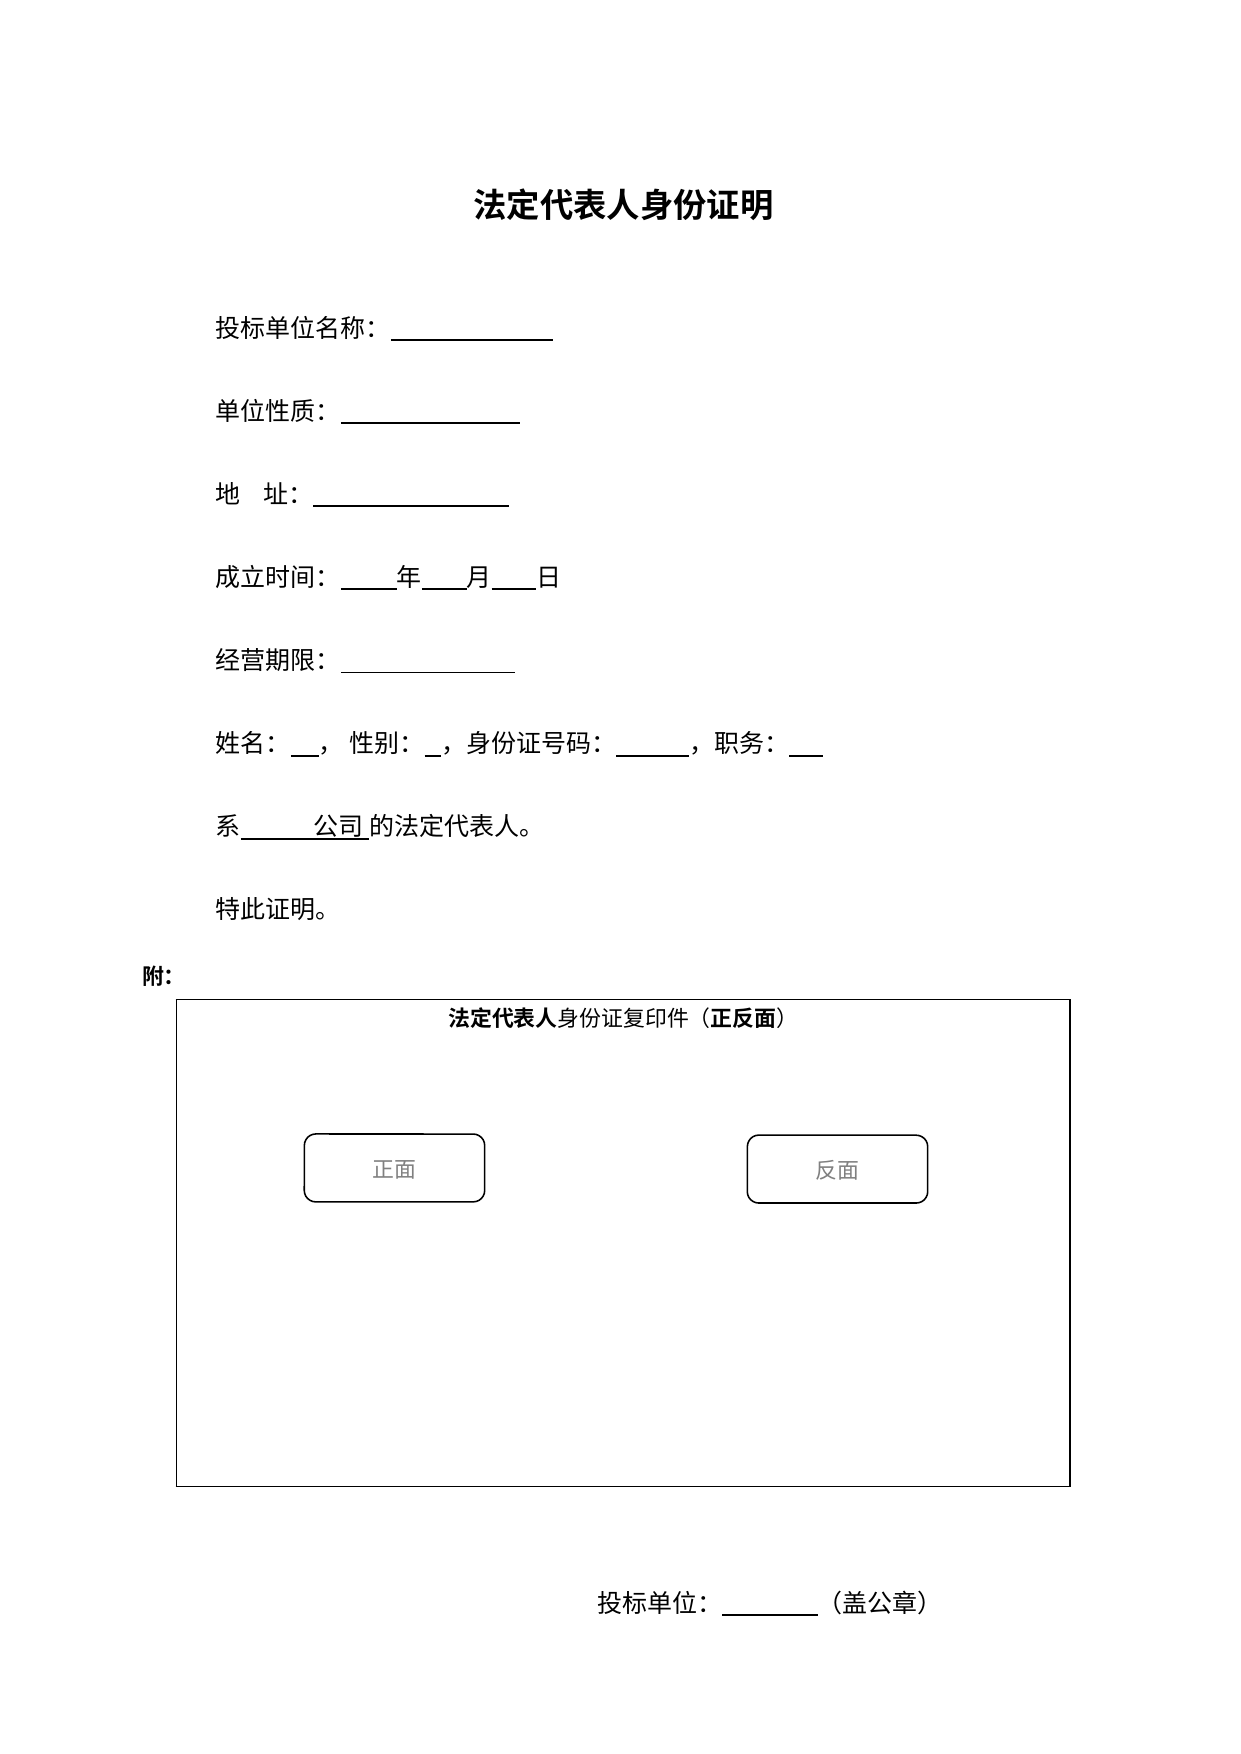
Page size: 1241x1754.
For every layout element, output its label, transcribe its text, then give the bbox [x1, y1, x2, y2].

text 法定代表人身份证明 [142, 171, 1104, 236]
text 附： [142, 959, 1104, 991]
text 姓名： ， 性别： ，身份证号码： ，职务： [216, 709, 1104, 774]
text 系 公司 的法定代表人。 [216, 792, 1104, 857]
text 成立时间： 年 月 日 [142, 543, 1104, 608]
text 单位性质： [142, 377, 1104, 442]
text 特此证明。 [216, 876, 1104, 941]
text 地 址： [142, 460, 1104, 525]
table_header 法定代表人身份证复印件（正反面） [177, 1000, 1069, 1486]
text 投标单位名称： [142, 294, 1104, 359]
text 经营期限： [142, 626, 1104, 691]
text 投标单位： （盖公章） [142, 1569, 942, 1634]
